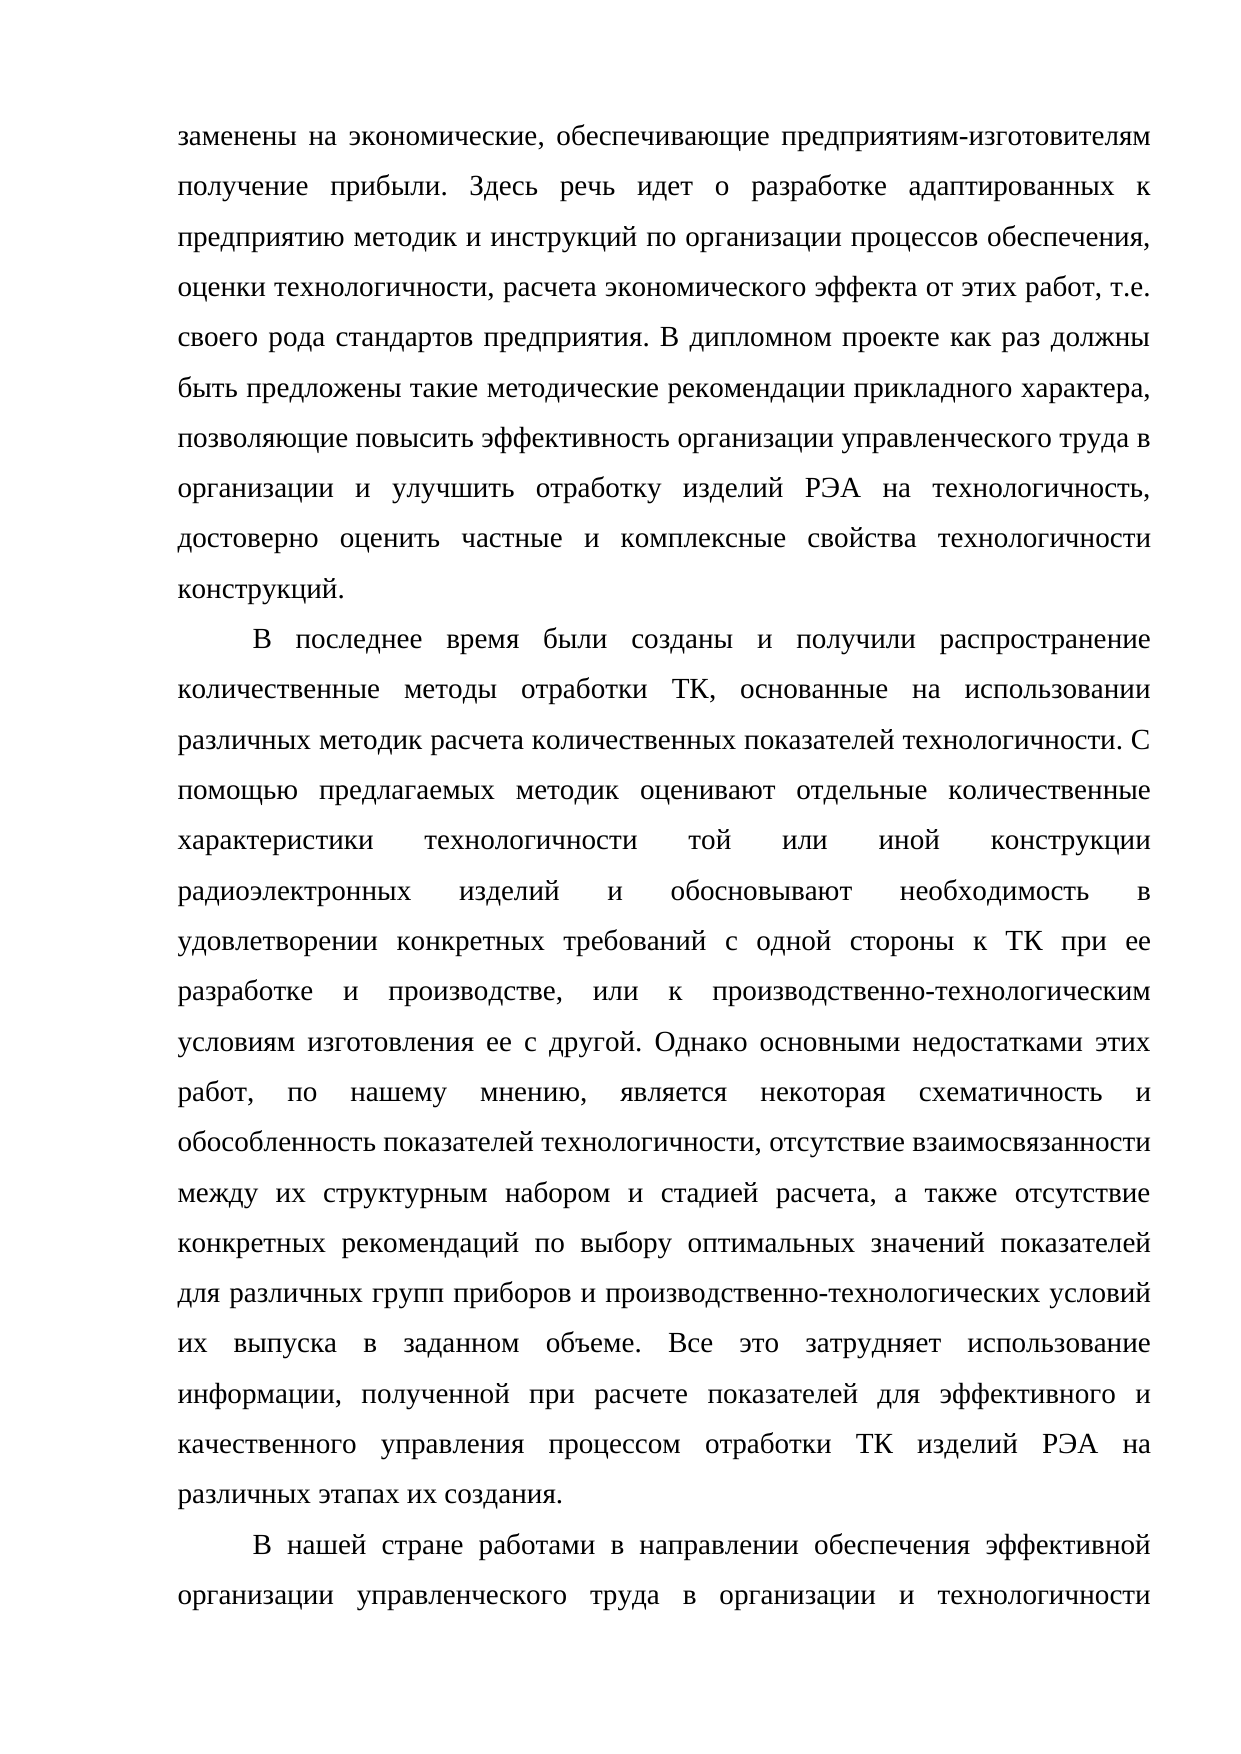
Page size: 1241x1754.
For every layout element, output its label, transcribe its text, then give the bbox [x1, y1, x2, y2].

text В последнее время были созданы и получили распространение количественные методы отработки ТК, основанные на использовании различных методик расчета количественных показателей технологичности. С помощью предлагаемых методик оценивают отдельные количественные характеристики технологичности той или иной конструкции радиоэлектронных изделий и обосновывают необходимость в удовлетворении конкретных требований с одной стороны к ТК при ее разработке и производстве, или к производственно-технологическим условиям изготовления ее с другой. Однако основными недостатками этих работ, по нашему мнению, является некоторая схематичность и обособленность показателей технологичности, отсутствие взаимосвязанности между их структурным набором и стадией расчета, а также отсутствие конкретных рекомендаций по выбору оптимальных значений показателей для различных групп приборов и производственно-технологических условий их выпуска в заданном объеме. Все это затрудняет использование информации, полученной при расчете показателей для эффективного и качественного управления процессом отработки ТК изделий РЭА на различных этапах их создания. [177, 621, 1152, 1510]
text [177, 1527, 1152, 1611]
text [177, 118, 1152, 604]
